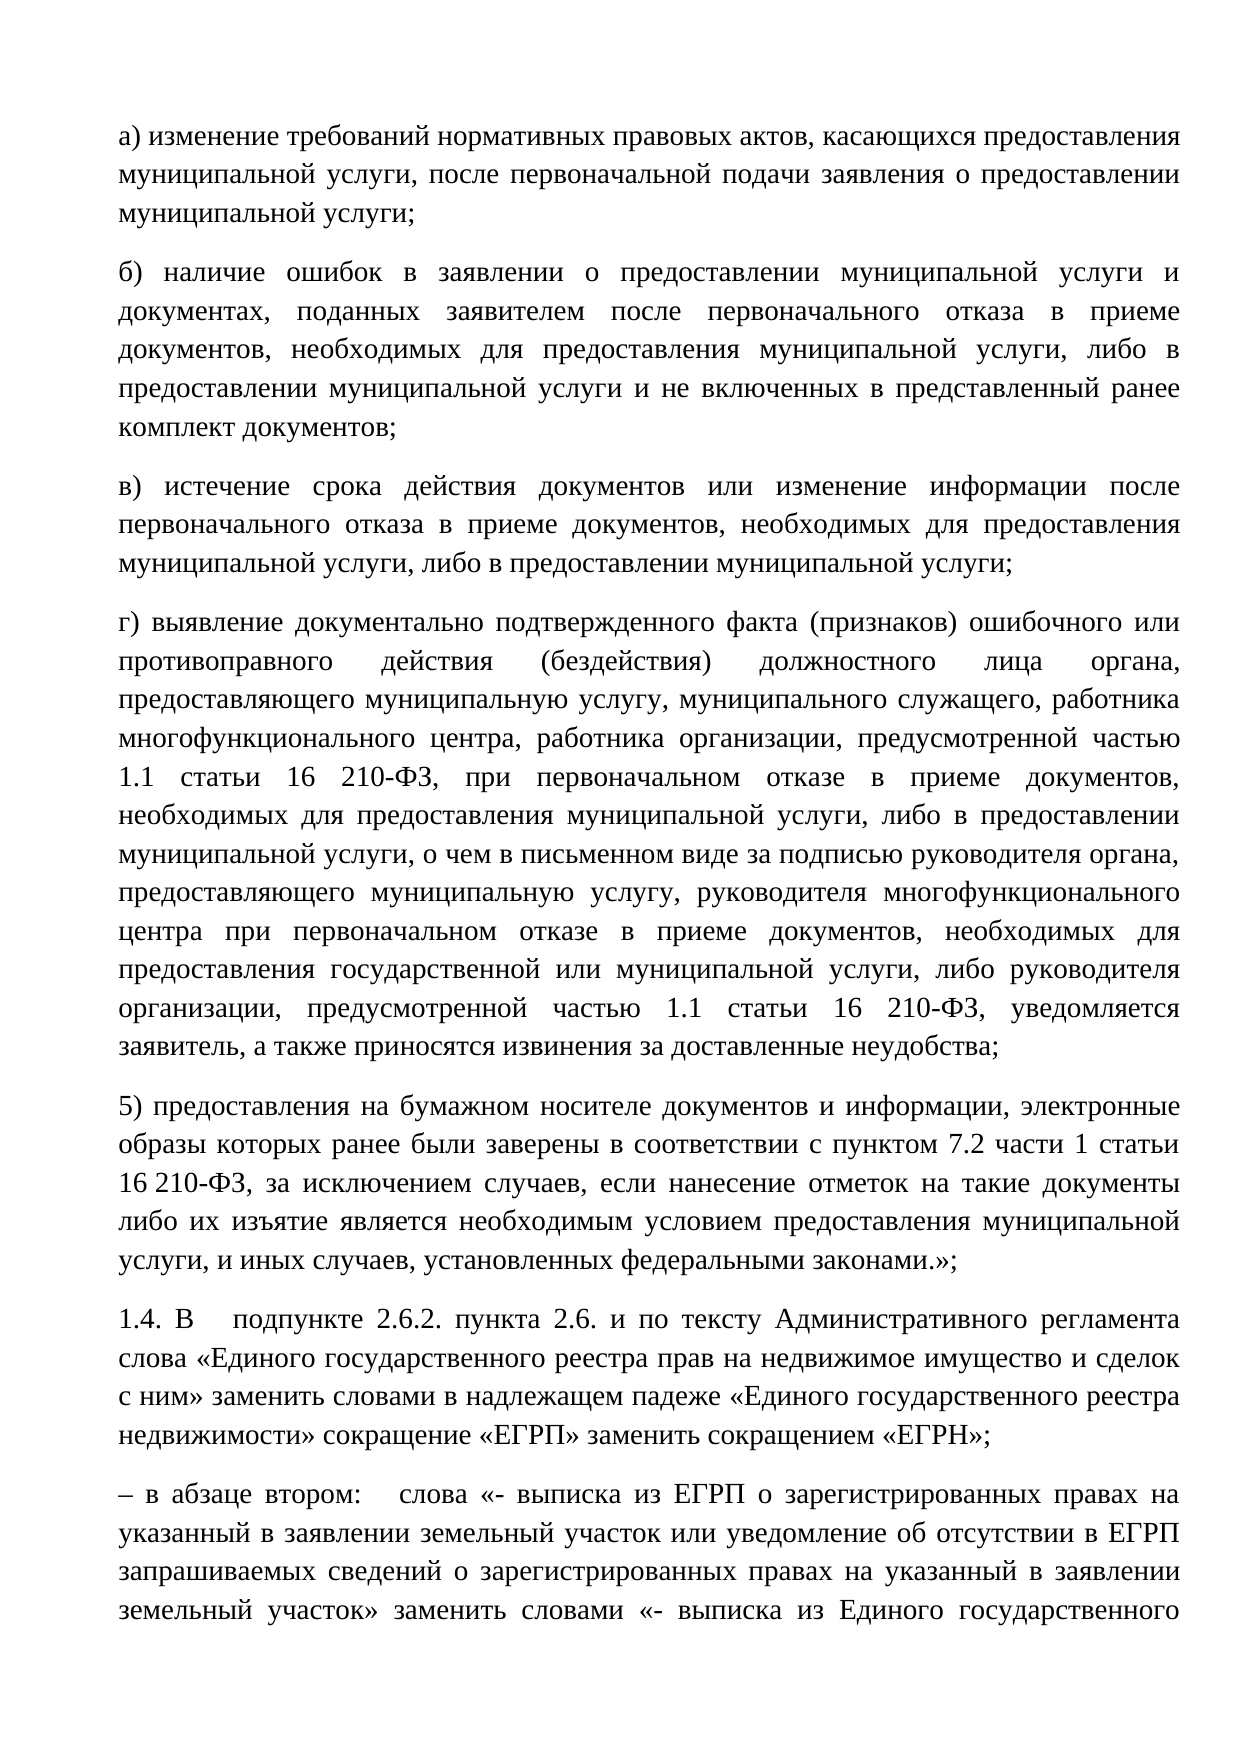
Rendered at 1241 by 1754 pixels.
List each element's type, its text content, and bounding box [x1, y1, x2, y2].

text г) выявление документально подтвержденного факта (признаков) ошибочного или противоправного действия (бездействия) должностного лица органа, предоставляющего муниципальную услугу, муниципального служащего, работника многофункционального центра, работника организации, предусмотренной частью 1.1 статьи 16 210-ФЗ, при первоначальном отказе в приеме документов, необходимых для предоставления муниципальной услуги, либо в предоставлении муниципальной услуги, о чем в письменном виде за подписью руководителя органа, предоставляющего муниципальную услугу, руководителя многофункционального центра при первоначальном отказе в приеме документов, необходимых для предоставления государственной или муниципальной услуги, либо руководителя организации, предусмотренной частью 1.1 статьи 16 210-ФЗ, уведомляется заявитель, а также приносятся извинения за доставленные неудобства; [118, 604, 1181, 1062]
text б) наличие ошибок в заявлении о предоставлении муниципальной услуги и документах, поданных заявителем после первоначального отказа в приеме документов, необходимых для предоставления муниципальной услуги, либо в предоставлении муниципальной услуги и не включенных в представленный ранее комплект документов; [118, 254, 1181, 442]
text а) изменение требований нормативных правовых актов, касающихся предоставления муниципальной услуги, после первоначальной подачи заявления о предоставлении муниципальной услуги; [118, 118, 1181, 229]
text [118, 1476, 1181, 1626]
text в) истечение срока действия документов или изменение информации после первоначального отказа в приеме документов, необходимых для предоставления муниципальной услуги, либо в предоставлении муниципальной услуги; [118, 468, 1181, 579]
text 1.4. В подпункте 2.6.2. пункта 2.6. и по тексту Административного регламента слова «Единого государственного реестра прав на недвижимое имущество и сделок с ним» заменить словами в надлежащем падеже «Единого государственного реестра недвижимости» сокращение «ЕГРП» заменить сокращением «ЕГРН»; [118, 1301, 1181, 1451]
text 5) предоставления на бумажном носителе документов и информации, электронные образы которых ранее были заверены в соответствии с пунктом 7.2 части 1 статьи 16 210-ФЗ, за исключением случаев, если нанесение отметок на такие документы либо их изъятие является необходимым условием предоставления муниципальной услуги, и иных случаев, установленных федеральными законами.»; [118, 1088, 1181, 1276]
